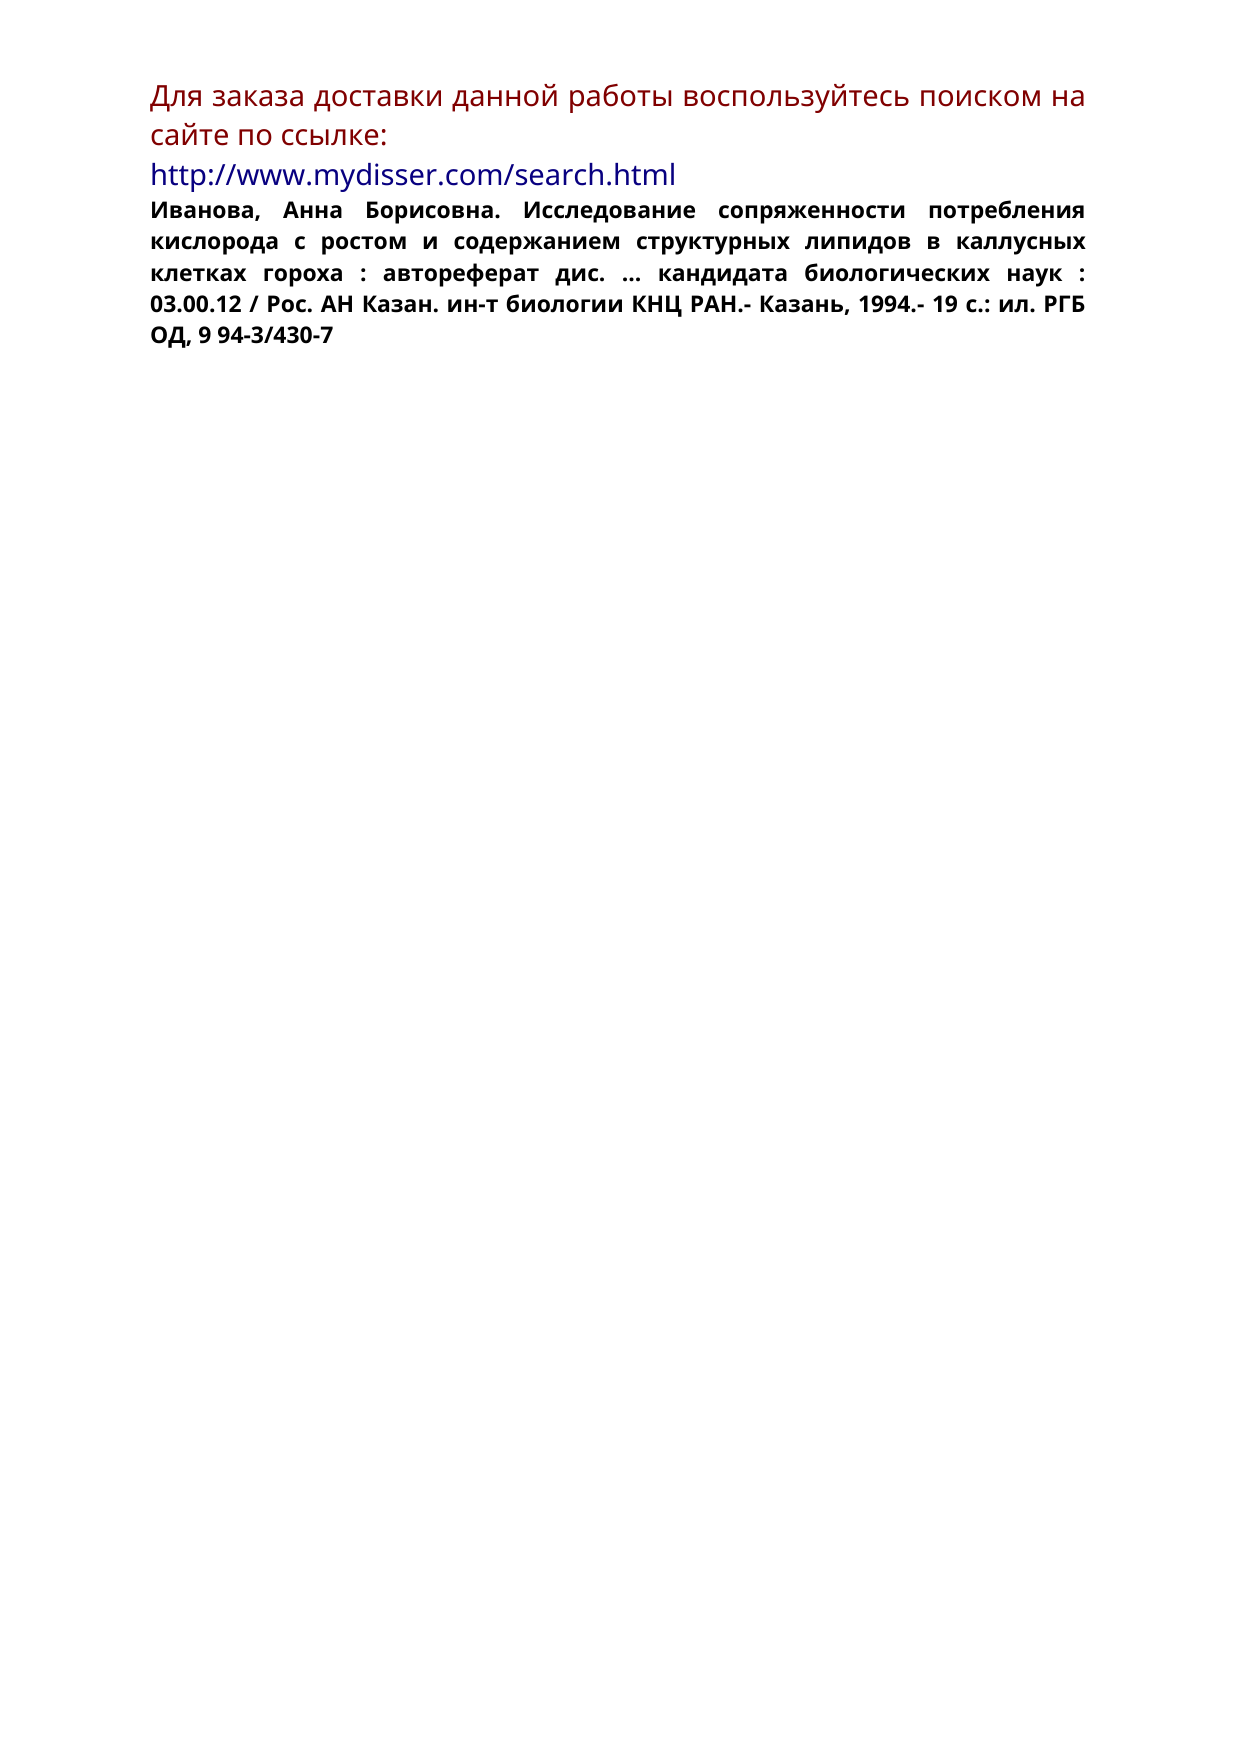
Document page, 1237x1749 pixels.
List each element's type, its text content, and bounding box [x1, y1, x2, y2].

text Иванова, Анна Борисовна. Исследование сопряженности потребления кислорода с ростом и содержанием структурных липидов в каллусных клетках гороха : автореферат дис. ... кандидата биологических наук : 03.00.12 / Рос. АН Казан. ин-т биологии КНЦ РАН.- Казань, 1994.- 19 с.: ил. РГБ ОД, 9 94-3/430-7 [150, 194, 1086, 350]
